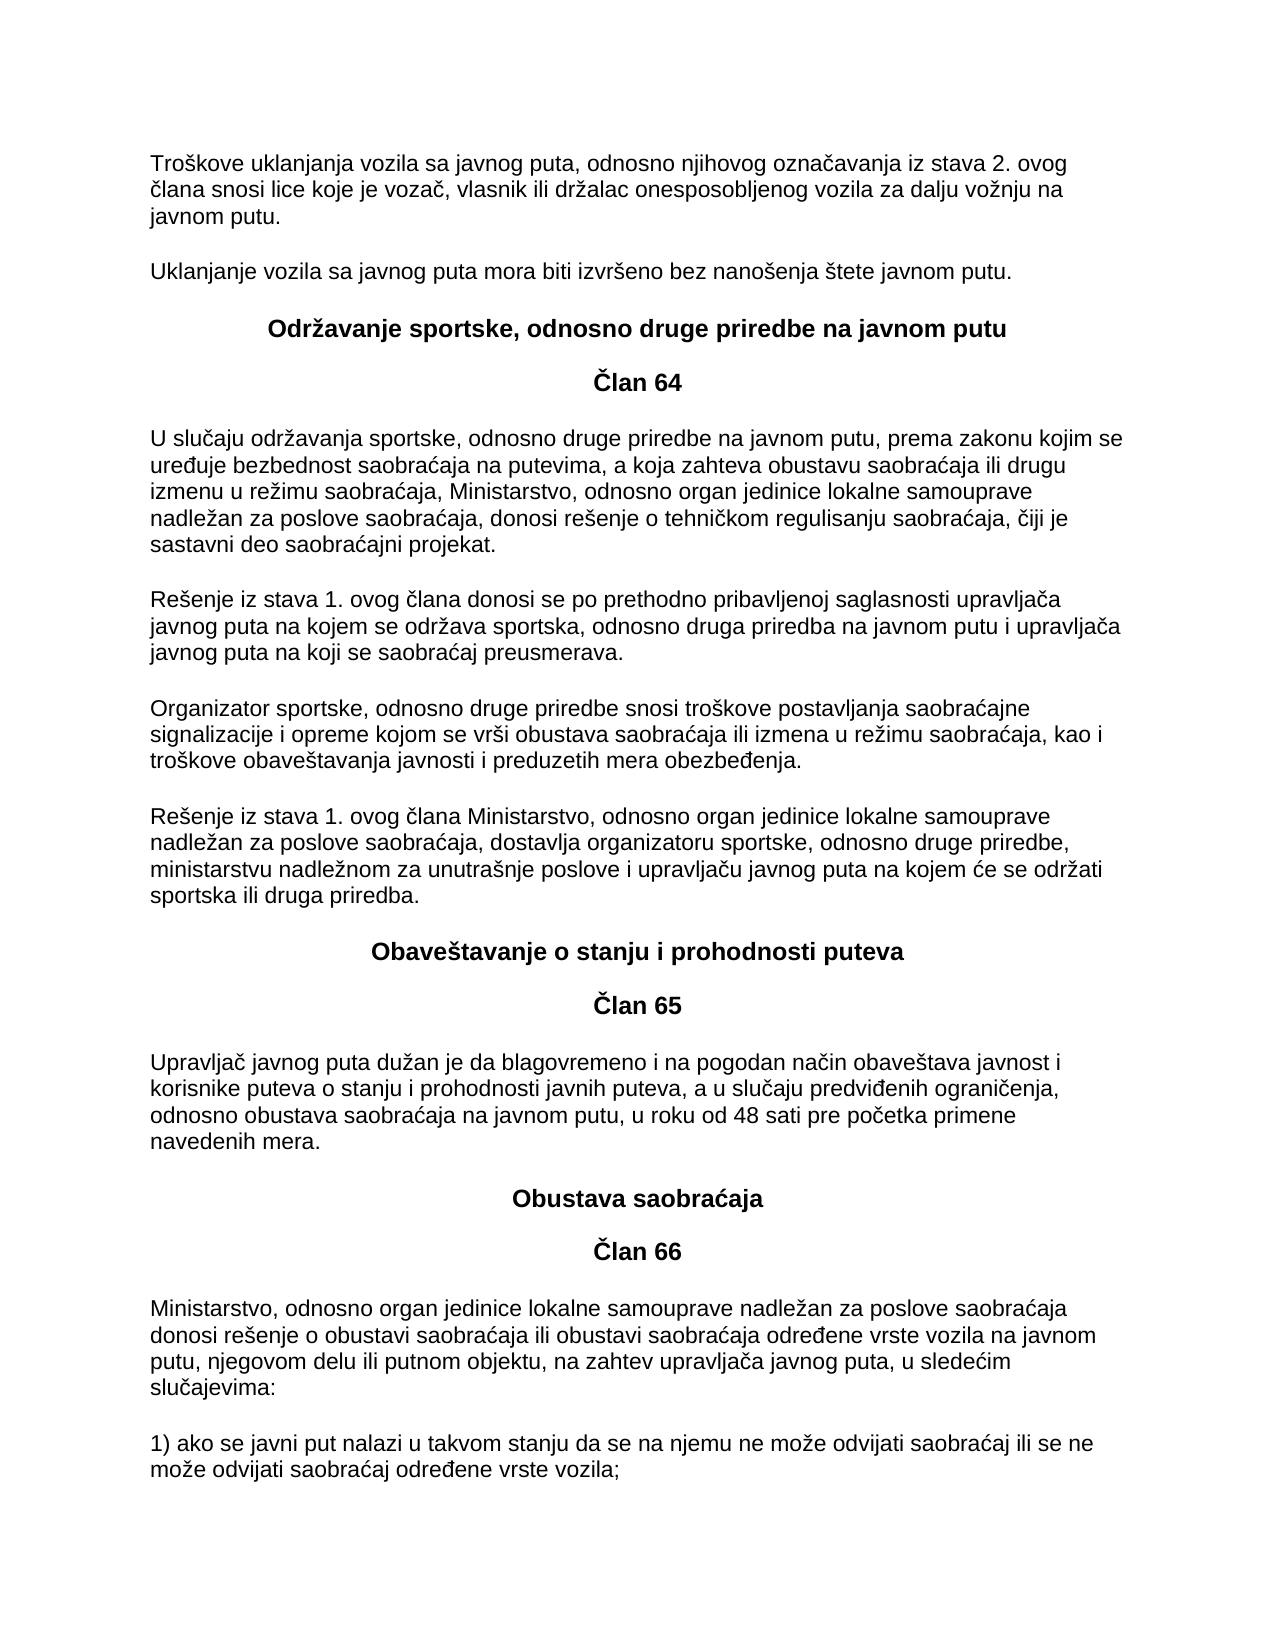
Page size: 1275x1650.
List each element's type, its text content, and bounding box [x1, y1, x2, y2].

text Uklanjanje vozila sa javnog puta mora biti izvršeno bez nanošenja štete javnom putu. [150, 258, 1125, 284]
text Ministarstvo, odnosno organ jedinice lokalne samouprave nadležan za poslove saobraćaja donosi rešenje o obustavi saobraćaja ili obustavi saobraćaja određene vrste vozila na javnom putu, njegovom delu ili putnom objektu, na zahtev upravljača javnog puta, u sledećim slučajevima: [150, 1295, 1125, 1401]
text Održavanje sportske, odnosno druge priredbe na javnom putu [150, 314, 1125, 342]
text Organizator sportske, odnosno druge priredbe snosi troškove postavljanja saobraćajne signalizacije i opreme kojom se vrši obustava saobraćaja ili izmena u režimu saobraćaja, kao i troškove obaveštavanja javnosti i preduzetih mera obezbeđenja. [150, 694, 1125, 774]
text 1) ako se javni put nalazi u takvom stanju da se na njemu ne može odvijati saobraćaj ili se ne može odvijati saobraćaj određene vrste vozila; [150, 1430, 1125, 1483]
text Član 65 [150, 991, 1125, 1020]
text Troškove uklanjanja vozila sa javnog puta, odnosno njihovog označavanja iz stava 2. ovog člana snosi lice koje je vozač, vlasnik ili držalac onesposobljenog vozila za dalju vožnju na javnom putu. [150, 150, 1125, 229]
text Član 64 [150, 367, 1125, 396]
text U slučaju održavanja sportske, odnosno druge priredbe na javnom putu, prema zakonu kojim se uređuje bezbednost saobraćaja na putevima, a koja zahteva obustavu saobraćaja ili drugu izmenu u režimu saobraćaja, Ministarstvo, odnosno organ jedinice lokalne samouprave nadležan za poslove saobraćaja, donosi rešenje o tehničkom regulisanju saobraćaja, čiji je sastavni deo saobraćajni projekat. [150, 425, 1125, 557]
text Obaveštavanje o stanju i prohodnosti puteva [150, 937, 1125, 966]
text Član 66 [150, 1237, 1125, 1266]
text Rešenje iz stava 1. ovog člana donosi se po prethodno pribavljenoj saglasnosti upravljača javnog puta na kojem se održava sportska, odnosno druga priredba na javnom putu i upravljača javnog puta na koji se saobraćaj preusmerava. [150, 586, 1125, 665]
text Upravljač javnog puta dužan je da blagovremeno i na pogodan način obaveštava javnost i korisnike puteva o stanju i prohodnosti javnih puteva, a u slučaju predviđenih ograničenja, odnosno obustava saobraćaja na javnom putu, u roku od 48 sati pre početka primene navedenih mera. [150, 1049, 1125, 1154]
text Obustava saobraćaja [150, 1184, 1125, 1212]
text Rešenje iz stava 1. ovog člana Ministarstvo, odnosno organ jedinice lokalne samouprave nadležan za poslove saobraćaja, dostavlja organizatoru sportske, odnosno druge priredbe, ministarstvu nadležnom za unutrašnje poslove i upravljaču javnog puta na kojem će se održati sportska ili druga priredba. [150, 803, 1125, 908]
